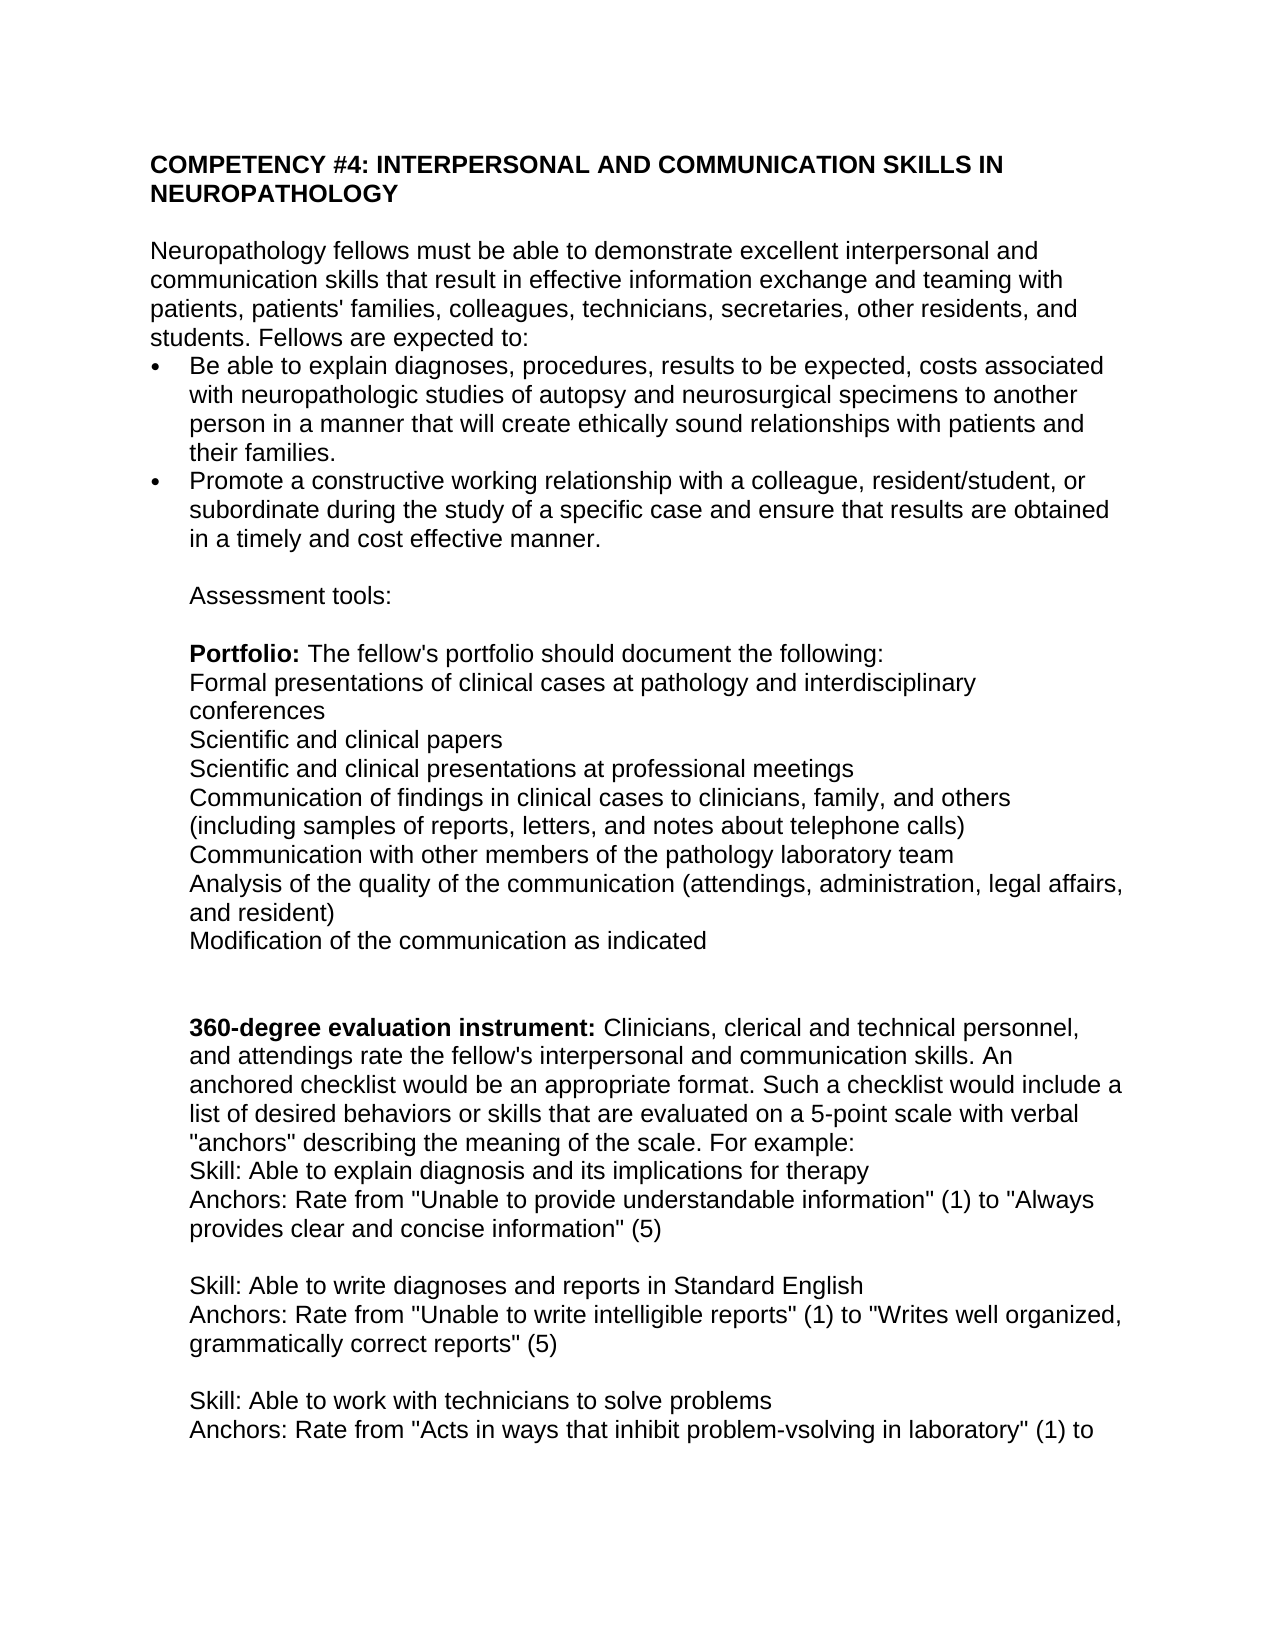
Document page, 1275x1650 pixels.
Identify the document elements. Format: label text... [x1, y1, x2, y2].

list Promote a constructive working relationship with a colleague, resident/student, or subordinate during the study of a specific case and ensure that results are obtained in a timely and cost effective manner. Assessment tools: Portfolio: The fellow's portfolio should document the following: [152, 466, 1125, 667]
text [150, 150, 1125, 351]
text Formal presentations of clinical cases at pathology and interdisciplinary conferences Scientific and clinical papers Scientific and clinical presentations at professional meetings Communication of findings in clinical cases to clinicians, family, and others (including samples of reports, letters, and notes about telephone calls) Communication with other members of the pathology laboratory team Analysis of the quality of the communication (attendings, administration, legal affairs, and resident) Modification of the communication as indicated [189, 667, 1125, 955]
text 360-degree evaluation instrument: Clinicians, clerical and technical personnel, and attendings rate the fellow's interpersonal and communication skills. An anchored checklist would be an appropriate format. Such a checklist would include a list of desired behaviors or skills that are evaluated on a 5-point scale with verbal "anchors" describing the meaning of the scale. For example: [189, 955, 1125, 1156]
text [189, 1156, 1125, 1444]
list Be able to explain diagnoses, procedures, results to be expected, costs associated with neuropathologic studies of autopsy and neurosurgical specimens to another person in a manner that will create ethically sound relationships with patients and their families. [152, 351, 1125, 466]
